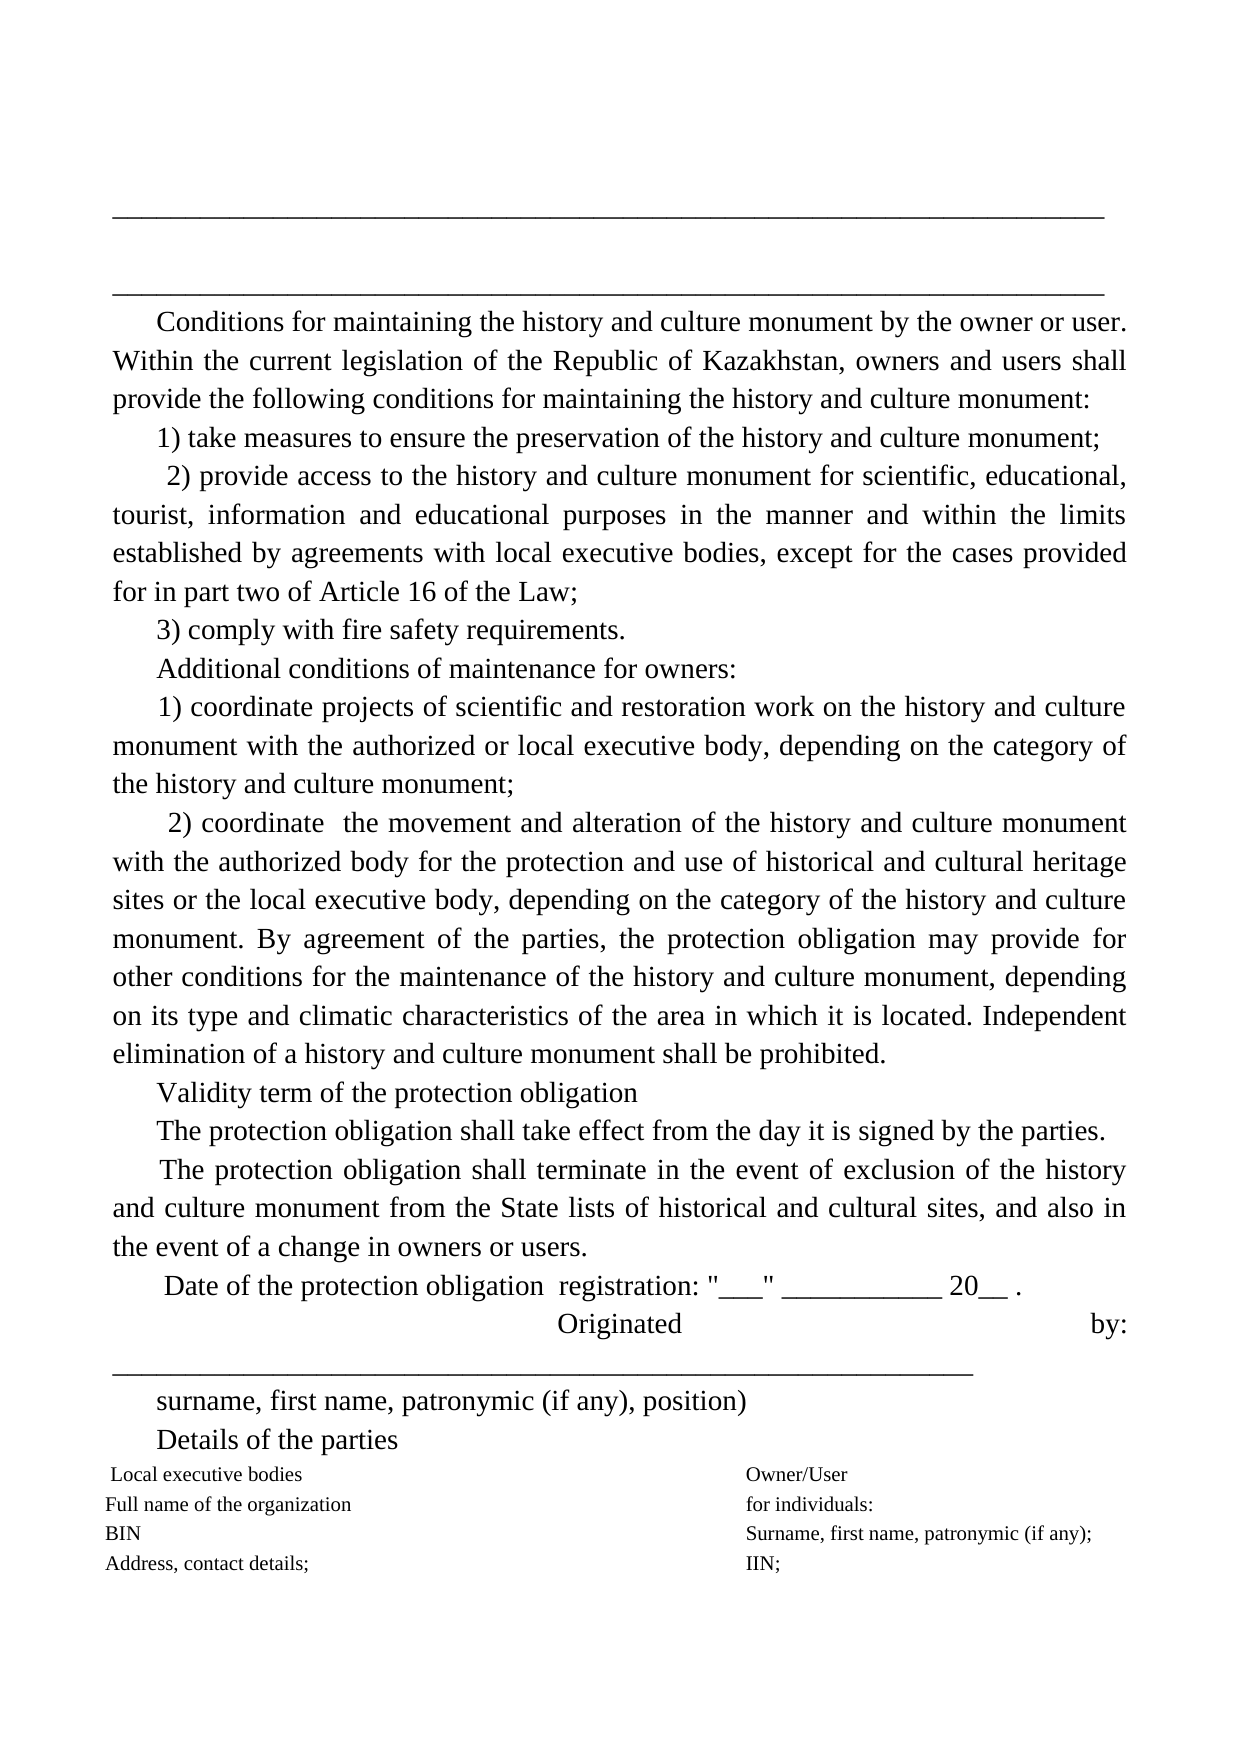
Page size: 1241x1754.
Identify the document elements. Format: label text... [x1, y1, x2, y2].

text 2) provide access to the history and culture monument for scientific, educational, tourist, information and educational purposes in the manner and within the limits established by agreements with local executive bodies, except for the cases provided for in part two of Article 16 of the Law; [112, 458, 1128, 607]
text surname, first name, patronymic (if any), position) [112, 1383, 1128, 1417]
text Conditions for maintaining the history and culture monument by the owner or user. Within the current legislation of the Republic of Kazakhstan, owners and users shall provide the following conditions for maintaining the history and culture monument: [112, 304, 1128, 415]
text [112, 227, 1128, 299]
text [112, 150, 1128, 222]
text The protection obligation shall terminate in the event of exclusion of the history and culture monument from the State lists of historical and cultural sites, and also in the event of a change in owners or users. [112, 1152, 1128, 1263]
text The protection obligation shall take effect from the day it is signed by the parties. [112, 1113, 1128, 1147]
text 1) take measures to ensure the preservation of the history and culture monument; [112, 420, 1128, 453]
text Details of the parties [112, 1422, 1128, 1455]
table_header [101, 1460, 742, 1583]
text 2) coordinate the movement and alteration of the history and culture monument with the authorized body for the protection and use of historical and cultural heritage sites or the local executive body, depending on the category of the history and culture monument. By agreement of the parties, the protection obligation may provide for other conditions for the maintenance of the history and culture monument, depending on its type and climatic characteristics of the area in which it is located. Independent elimination of a history and culture monument shall be prohibited. [112, 805, 1128, 1070]
text 1) coordinate projects of scientific and restoration work on the history and culture monument with the authorized or local executive body, depending on the category of the history and culture monument; [112, 689, 1128, 800]
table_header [742, 1460, 1240, 1583]
text Additional conditions of maintenance for owners: [112, 651, 1128, 684]
text Originated by: ___________________________________________________________ [112, 1306, 1128, 1378]
text Validity term of the protection obligation [112, 1075, 1128, 1108]
text Date of the protection obligation registration: "___" ___________ 20__ . [112, 1268, 1128, 1301]
text 3) comply with fire safety requirements. [112, 612, 1128, 646]
